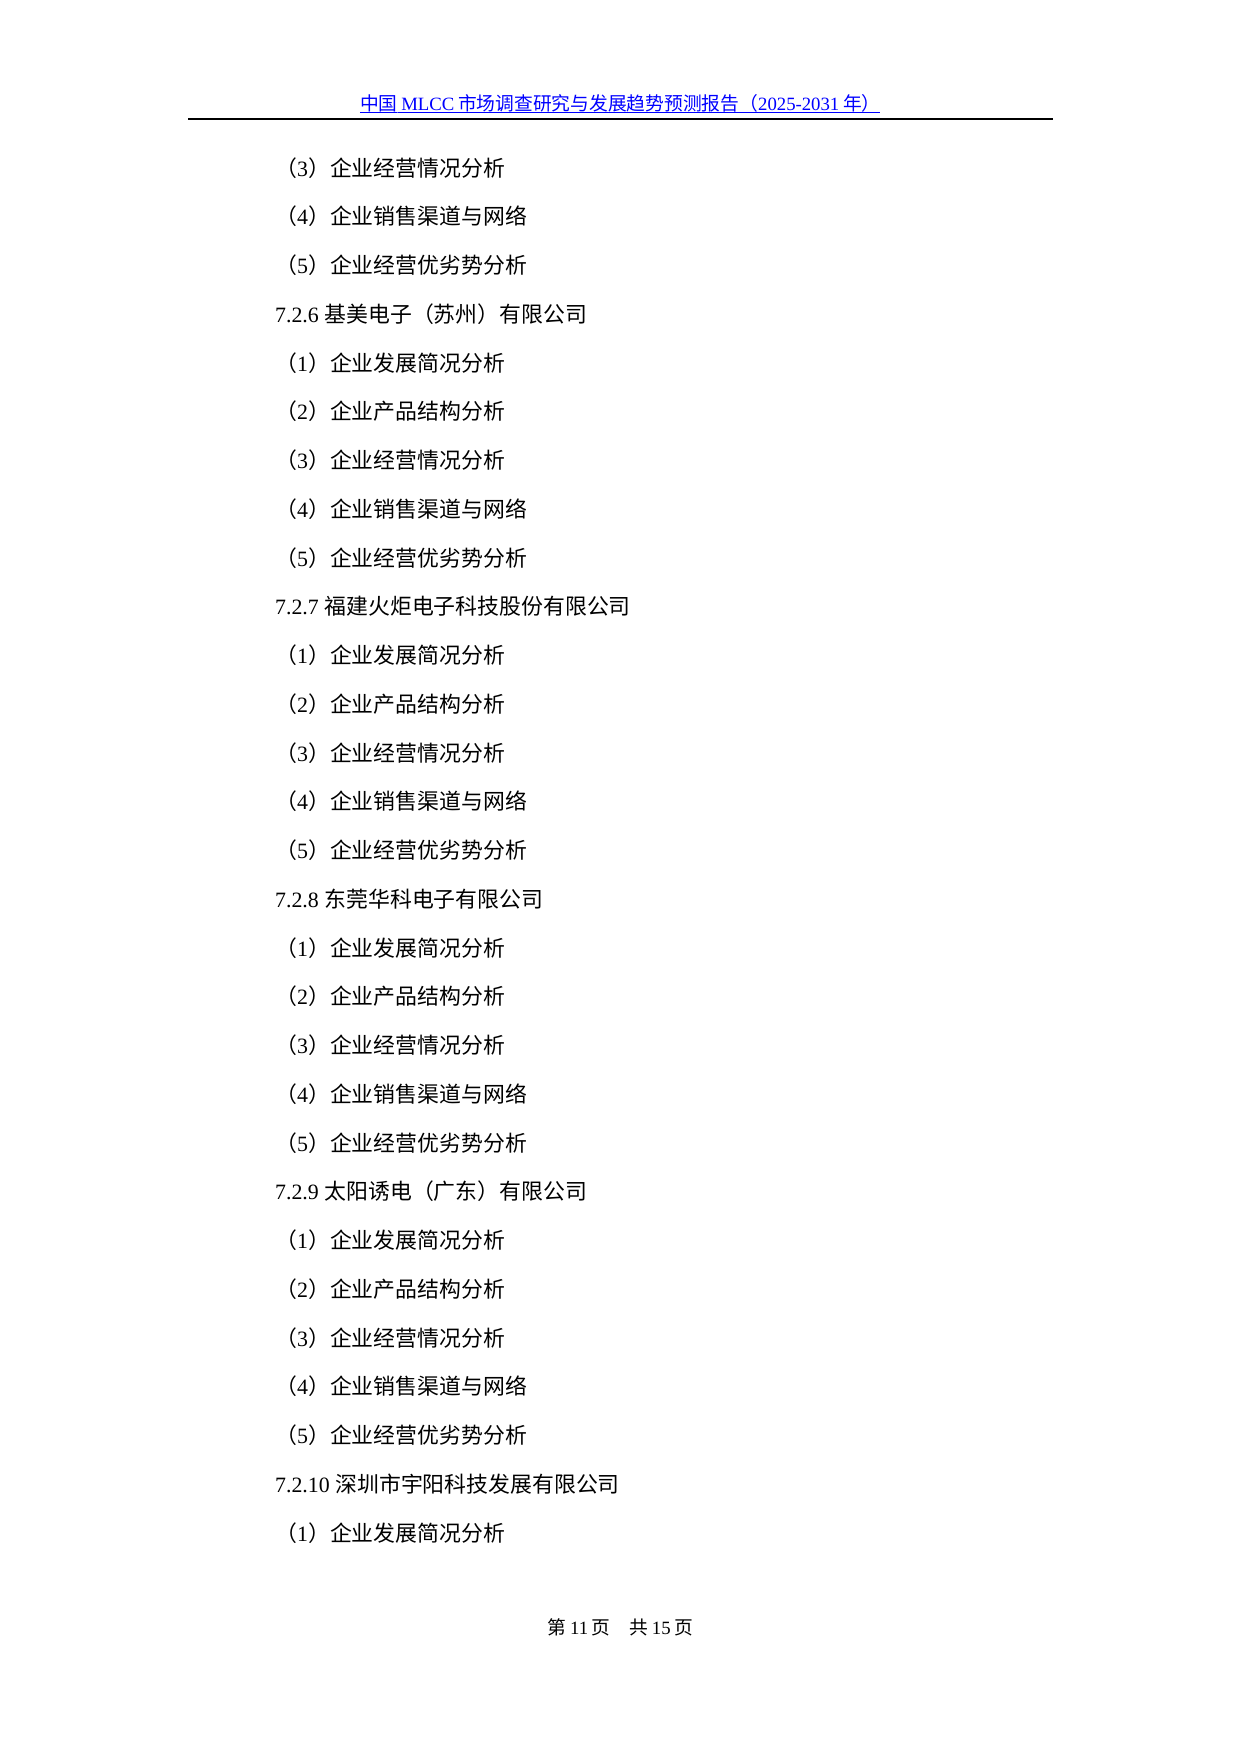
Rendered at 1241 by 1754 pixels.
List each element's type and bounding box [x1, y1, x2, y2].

text [187, 150, 1053, 1548]
